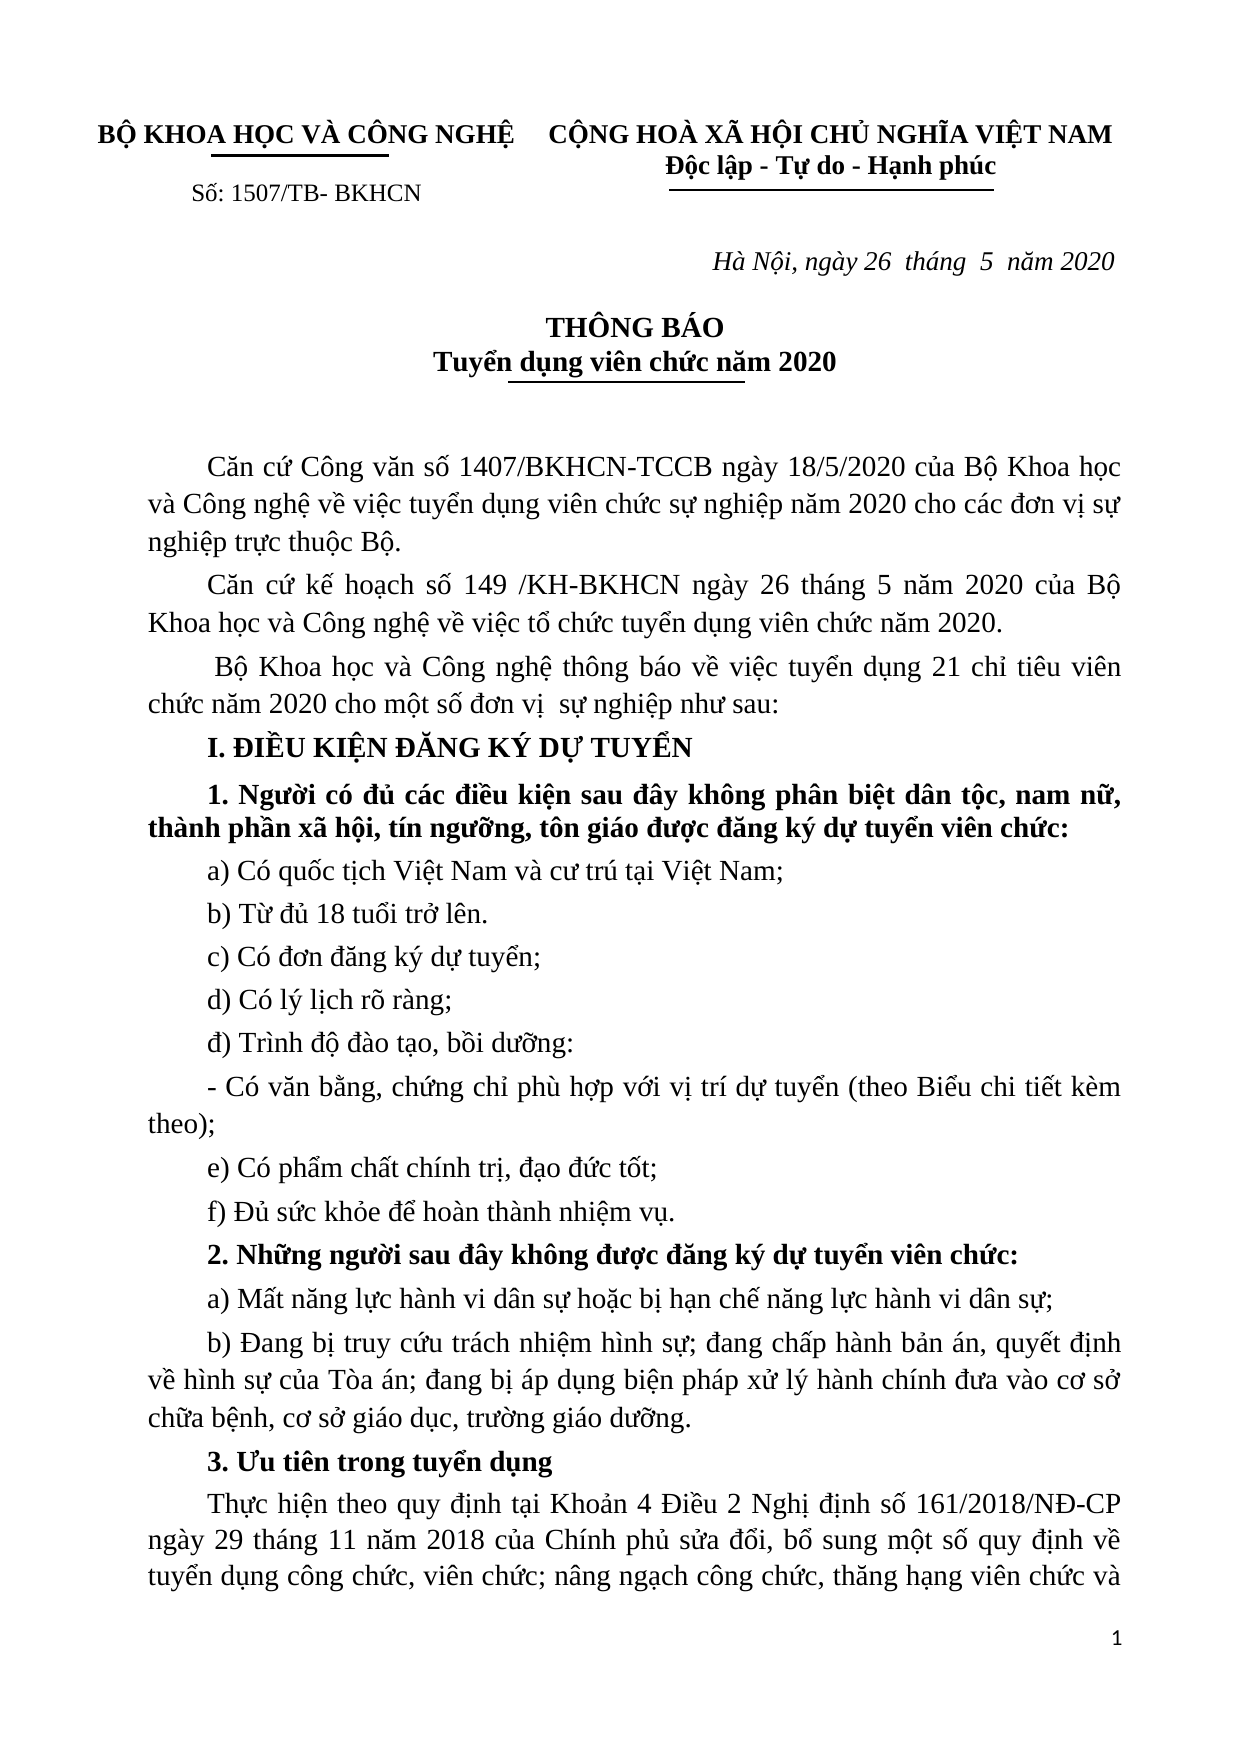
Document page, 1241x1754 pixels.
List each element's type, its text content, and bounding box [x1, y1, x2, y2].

text e) Có phẩm chất chính trị, đạo đức tốt; [148, 1150, 1122, 1183]
text I. ĐIỀU KIỆN ĐĂNG KÝ DỰ TUYỂN [148, 730, 1122, 763]
text 1. Người có đủ các điều kiện sau đây không phân biệt dân tộc, nam nữ, thành phần xã hội, tín ngưỡng, tôn giáo được đăng ký dự tuyển viên chức: [148, 777, 1122, 844]
text đ) Trình độ đào tạo, bồi dưỡng: [148, 1025, 1122, 1058]
table_header BỘ KHOA HỌC VÀ CÔNG NGHỆ Số: 1507/TB- BKHCN [78, 118, 535, 310]
table_header CỘNG HOÀ XÃ HỘI CHỦ NGHĨA VIỆT NAM Độc lập - Tự do - Hạnh phúc Hà Nội, ngày 26 tháng 5 năm 2020 [535, 118, 1126, 310]
text a) Có quốc tịch Việt Nam và cư trú tại Việt Nam; [148, 853, 1122, 887]
text b) Từ đủ 18 tuổi trở lên. [148, 896, 1122, 930]
text a) Mất năng lực hành vi dân sự hoặc bị hạn chế năng lực hành vi dân sự; [148, 1281, 1122, 1315]
text d) Có lý lịch rõ ràng; [148, 982, 1122, 1016]
text Căn cứ kế hoạch số 149 /KH-BKHCN ngày 26 tháng 5 năm 2020 của Bộ Khoa học và Công nghệ về việc tổ chức tuyển dụng viên chức năm 2020. [148, 567, 1122, 638]
text - Có văn bằng, chứng chỉ phù hợp với vị trí dự tuyển (theo Biểu chi tiết kèm theo); [148, 1069, 1122, 1140]
text b) Đang bị truy cứu trách nhiệm hình sự; đang chấp hành bản án, quyết định về hình sự của Tòa án; đang bị áp dụng biện pháp xử lý hành chính đưa vào cơ sở chữa bệnh, cơ sở giáo dục, trường giáo dưỡng. [148, 1325, 1122, 1433]
text Bộ Khoa học và Công nghệ thông báo về việc tuyển dụng 21 chỉ tiêu viên chức năm 2020 cho một số đơn vị sự nghiệp như sau: [148, 649, 1122, 720]
text c) Có đơn đăng ký dự tuyển; [148, 939, 1122, 973]
text Căn cứ Công văn số 1407/BKHCN-TCCB ngày 18/5/2020 của Bộ Khoa học và Công nghệ về việc tuyển dụng viên chức sự nghiệp năm 2020 cho các đơn vị sự nghiệp trực thuộc Bộ. [148, 449, 1122, 557]
text Tuyển dụng viên chức năm 2020 [148, 344, 1122, 377]
text f) Đủ sức khỏe để hoàn thành nhiệm vụ. [148, 1194, 1122, 1227]
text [148, 1486, 1122, 1592]
text 3. Ưu tiên trong tuyển dụng [148, 1444, 1122, 1477]
text THÔNG BÁO [148, 310, 1122, 344]
text 2. Những người sau đây không được đăng ký dự tuyển viên chức: [148, 1237, 1122, 1271]
